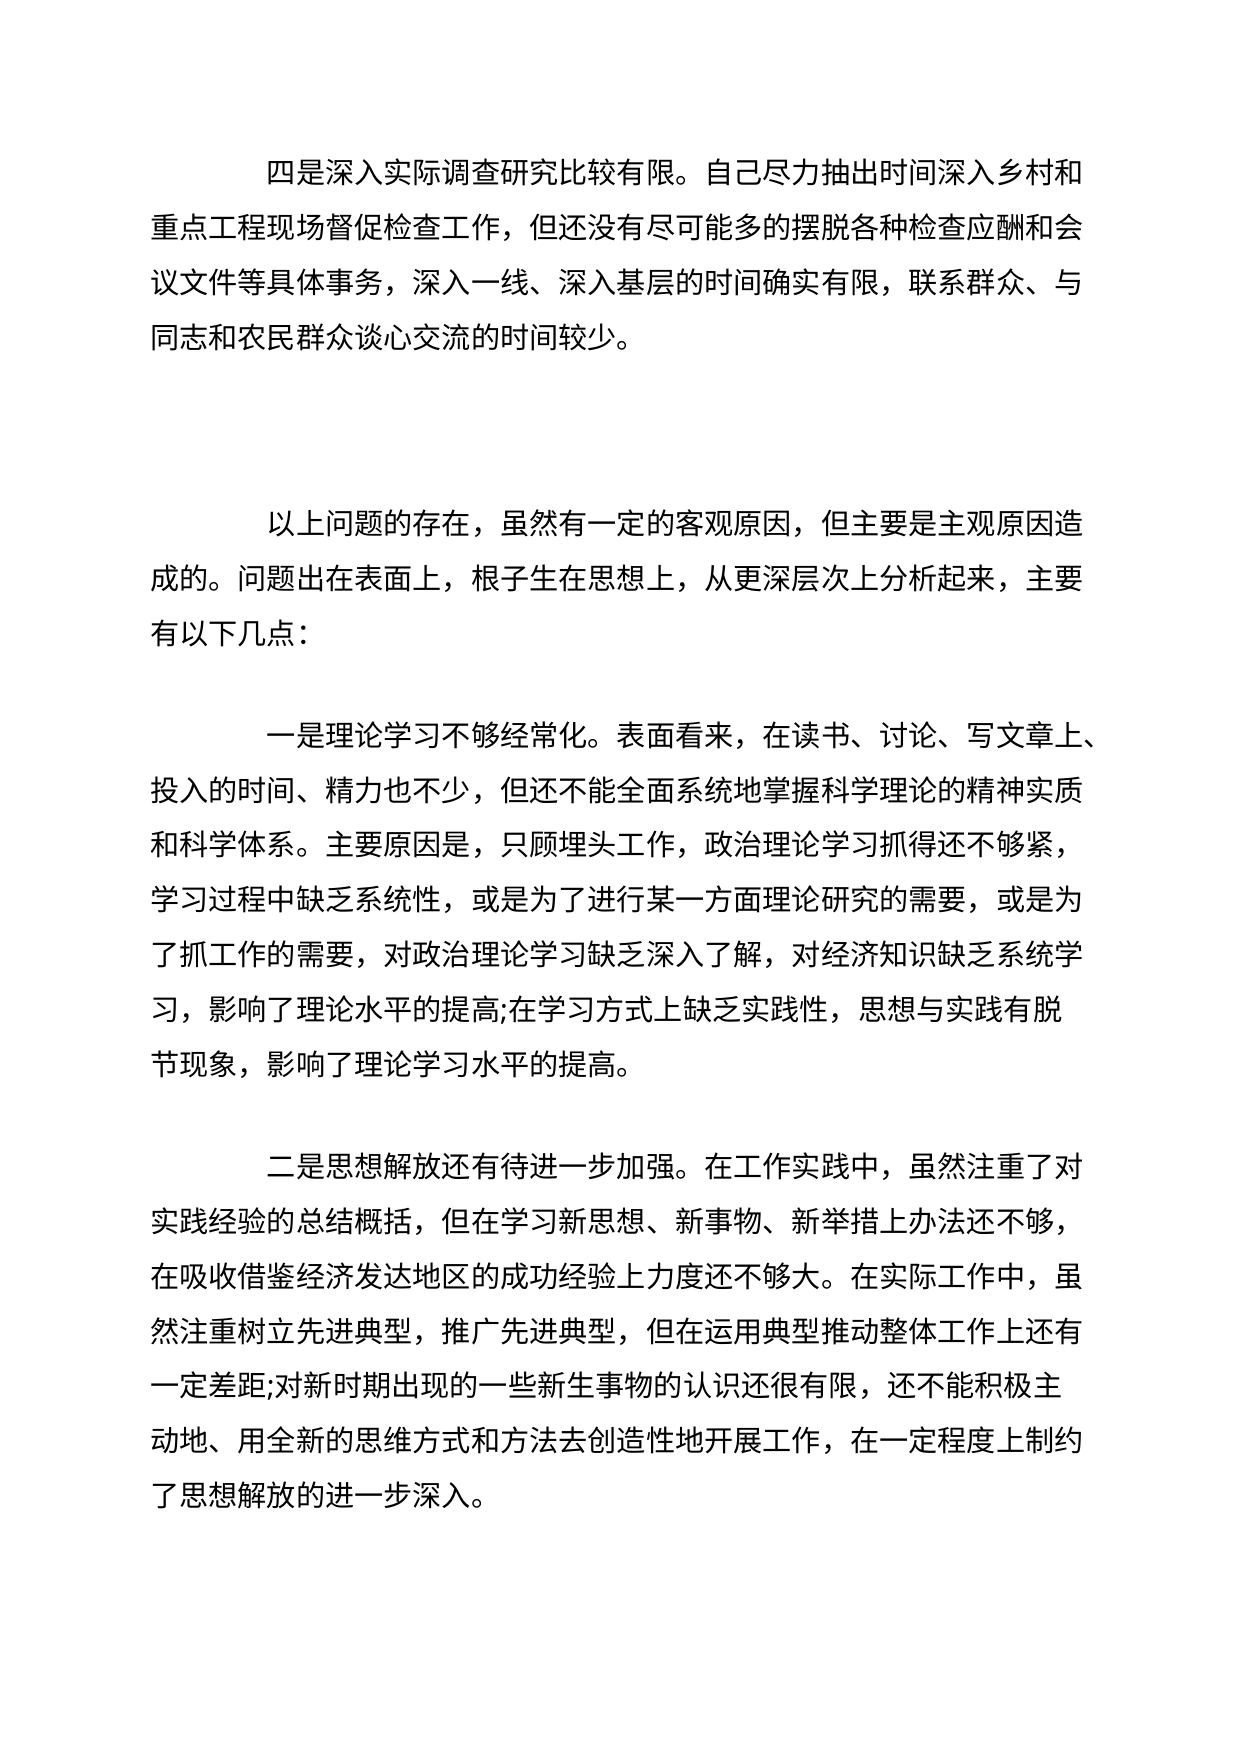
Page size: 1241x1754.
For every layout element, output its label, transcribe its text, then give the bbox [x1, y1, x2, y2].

text 以上问题的存在，虽然有一定的客观原因，但主要是主观原因造成的。问题出在表面上，根子生在思想上，从更深层次上分析起来，主要有以下几点： [150, 501, 1090, 653]
text 二是思想解放还有待进一步加强。在工作实践中，虽然注重了对实践经验的总结概括，但在学习新思想、新事物、新举措上办法还不够，在吸收借鉴经济发达地区的成功经验上力度还不够大。在实际工作中，虽然注重树立先进典型，推广先进典型，但在运用典型推动整体工作上还有一定差距;对新时期出现的一些新生事物的认识还很有限，还不能积极主动地、用全新的思维方式和方法去创造性地开展工作，在一定程度上制约了思想解放的进一步深入。 [150, 1143, 1090, 1515]
text 四是深入实际调查研究比较有限。自己尽力抽出时间深入乡村和重点工程现场督促检查工作，但还没有尽可能多的摆脱各种检查应酬和会议文件等具体事务，深入一线、深入基层的时间确实有限，联系群众、与同志和农民群众谈心交流的时间较少。 [150, 150, 1090, 357]
text 一是理论学习不够经常化。表面看来，在读书、讨论、写文章上、投入的时间、精力也不少，但还不能全面系统地掌握科学理论的精神实质和科学体系。主要原因是，只顾埋头工作，政治理论学习抓得还不够紧，学习过程中缺乏系统性，或是为了进行某一方面理论研究的需要，或是为了抓工作的需要，对政治理论学习缺乏深入了解，对经济知识缺乏系统学习，影响了理论水平的提高;在学习方式上缺乏实践性，思想与实践有脱节现象，影响了理论学习水平的提高。 [150, 712, 1090, 1084]
